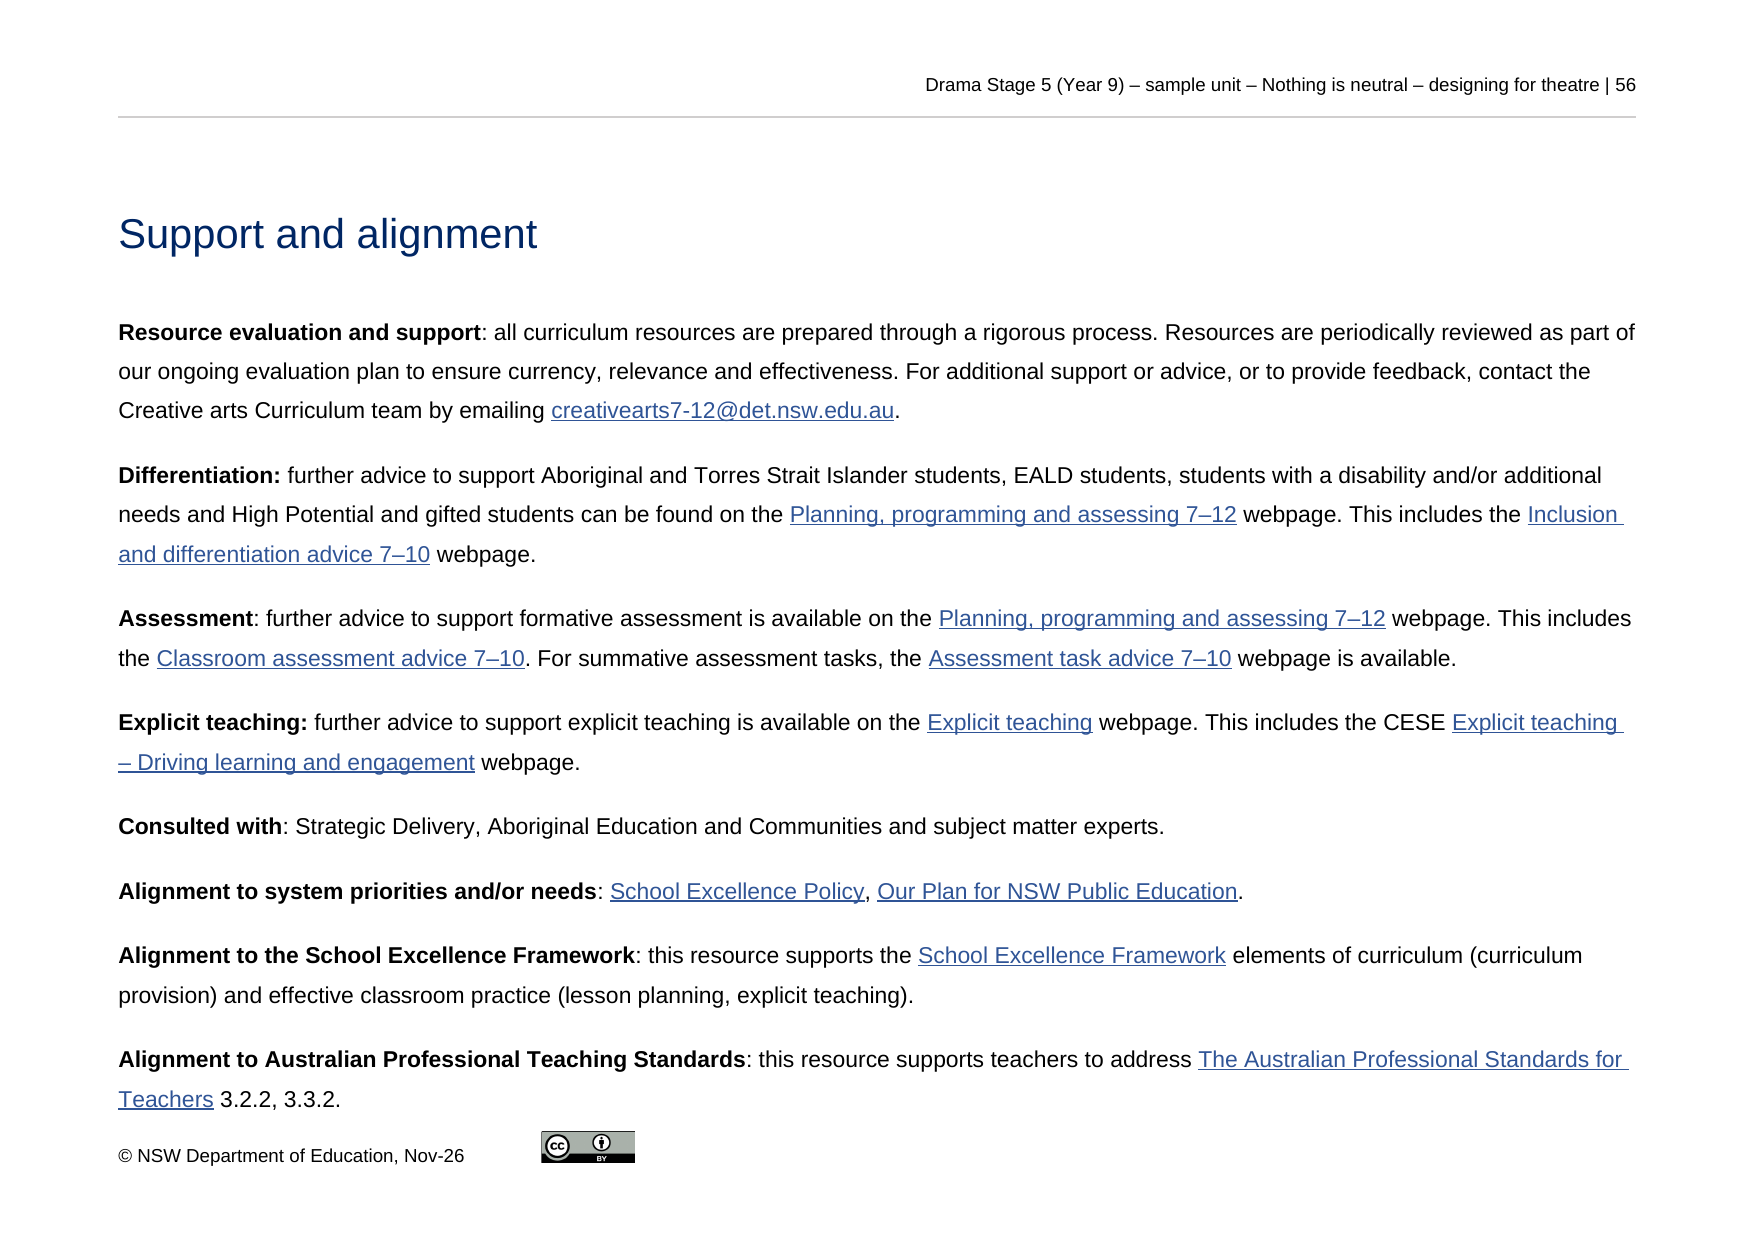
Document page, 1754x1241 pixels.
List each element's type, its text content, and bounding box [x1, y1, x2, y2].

text Differentiation: further advice to support Aboriginal and Torres Strait Islander students, EALD students, students with a disability and/or additional needs and High Potential and gifted students can be found on the Planning, programming and assessing 7–12 webpage. This includes the Inclusion and differentiation advice 7–10 webpage. [118, 462, 1636, 567]
text Alignment to system priorities and/or needs: School Excellence Policy, Our Plan for NSW Public Education. [118, 878, 1636, 904]
text Assessment: further advice to support formative assessment is available on the Planning, programming and assessing 7–12 webpage. This includes the Classroom assessment advice 7–10. For summative assessment tasks, the Assessment task advice 7–10 webpage is available. [118, 605, 1636, 671]
text Alignment to Australian Professional Teaching Standards: this resource supports teachers to address The Australian Professional Standards for Teachers 3.2.2, 3.3.2. [118, 1046, 1636, 1112]
text Alignment to the School Excellence Framework: this resource supports the School Excellence Framework elements of curriculum (curriculum provision) and effective classroom practice (lesson planning, explicit teaching). [118, 942, 1636, 1008]
subtitle Support and alignment [118, 209, 1636, 257]
text Resource evaluation and support: all curriculum resources are prepared through a rigorous process. Resources are periodically reviewed as part of our ongoing evaluation plan to ensure currency, relevance and effectiveness. For additional support or advice, or to provide feedback, contact the Creative arts Curriculum team by emailing creativearts7-12@det.nsw.edu.au. [118, 318, 1636, 424]
picture [541, 1131, 635, 1163]
text Consulted with: Strategic Delivery, Aboriginal Education and Communities and subject matter experts. [118, 813, 1636, 839]
text Explicit teaching: further advice to support explicit teaching is available on the Explicit teaching webpage. This includes the CESE Explicit teaching – Driving learning and engagement webpage. [118, 709, 1636, 775]
